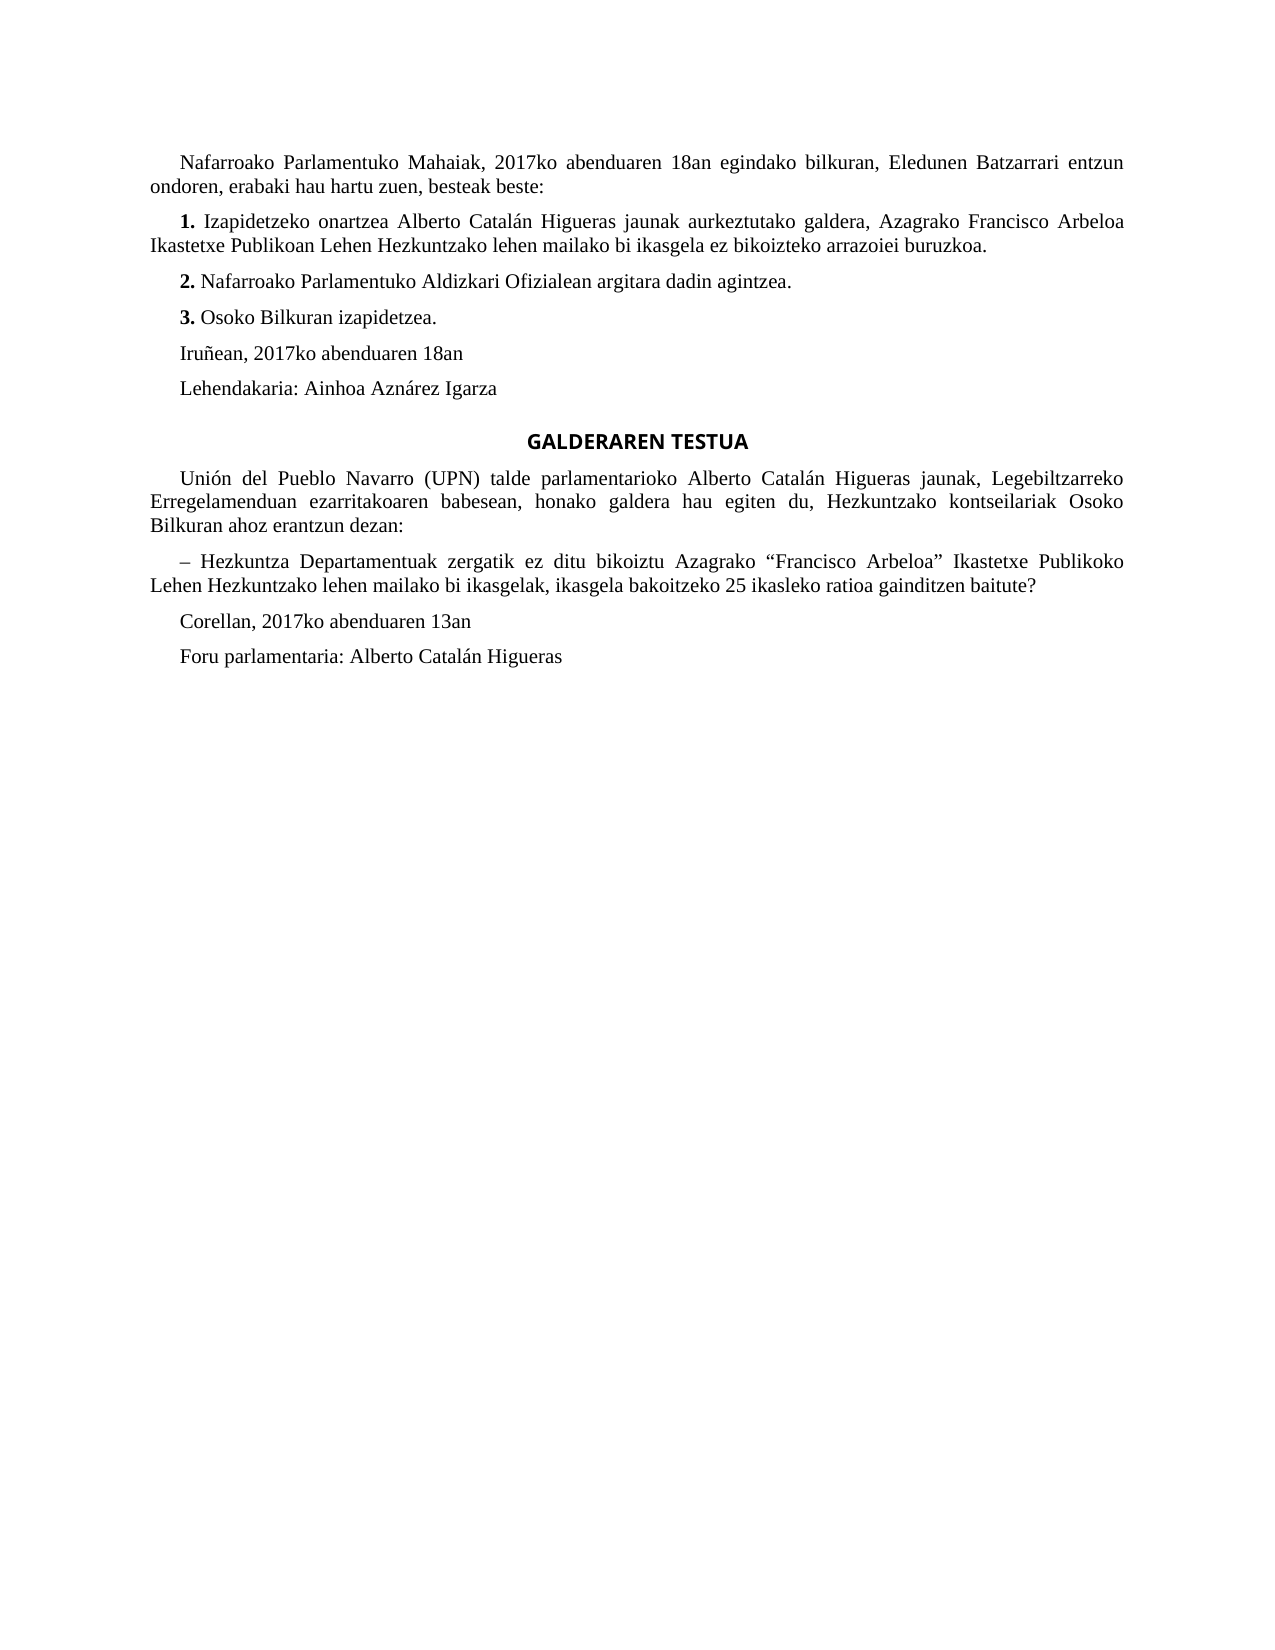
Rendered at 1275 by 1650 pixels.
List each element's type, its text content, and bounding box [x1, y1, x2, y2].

text GALDERAREN TESTUA [150, 430, 1125, 454]
text 2. Nafarroako Parlamentuko Aldizkari Ofizialean argitara dadin agintzea. [150, 269, 1125, 293]
text 1. Izapidetzeko onartzea Alberto Catalán Higueras jaunak aurkeztutako galdera, Azagrako Francisco Arbeloa Ikastetxe Publikoan Lehen Hezkuntzako lehen mailako bi ikasgela ez bikoizteko arrazoiei buruzkoa. [150, 210, 1125, 258]
text Lehendakaria: Ainhoa Aznárez Igarza [150, 377, 1125, 401]
text Corellan, 2017ko abenduaren 13an [150, 609, 1125, 633]
text 3. Osoko Bilkuran izapidetzea. [150, 305, 1125, 329]
text Iruñean, 2017ko abenduaren 18an [150, 341, 1125, 365]
text – Hezkuntza Departamentuak zergatik ez ditu bikoiztu Azagrako “Francisco Arbeloa” Ikastetxe Publikoko Lehen Hezkuntzako lehen mailako bi ikasgelak, ikasgela bakoitzeko 25 ikasleko ratioa gainditzen baitute? [150, 549, 1125, 597]
text Foru parlamentaria: Alberto Catalán Higueras [150, 645, 1125, 669]
text Nafarroako Parlamentuko Mahaiak, 2017ko abenduaren 18an egindako bilkuran, Eledunen Batzarrari entzun ondoren, erabaki hau hartu zuen, besteak beste: [150, 150, 1125, 198]
text Unión del Pueblo Navarro (UPN) talde parlamentarioko Alberto Catalán Higueras jaunak, Legebiltzarreko Erregelamenduan ezarritakoaren babesean, honako galdera hau egiten du, Hezkuntzako kontseilariak Osoko Bilkuran ahoz erantzun dezan: [150, 466, 1125, 538]
